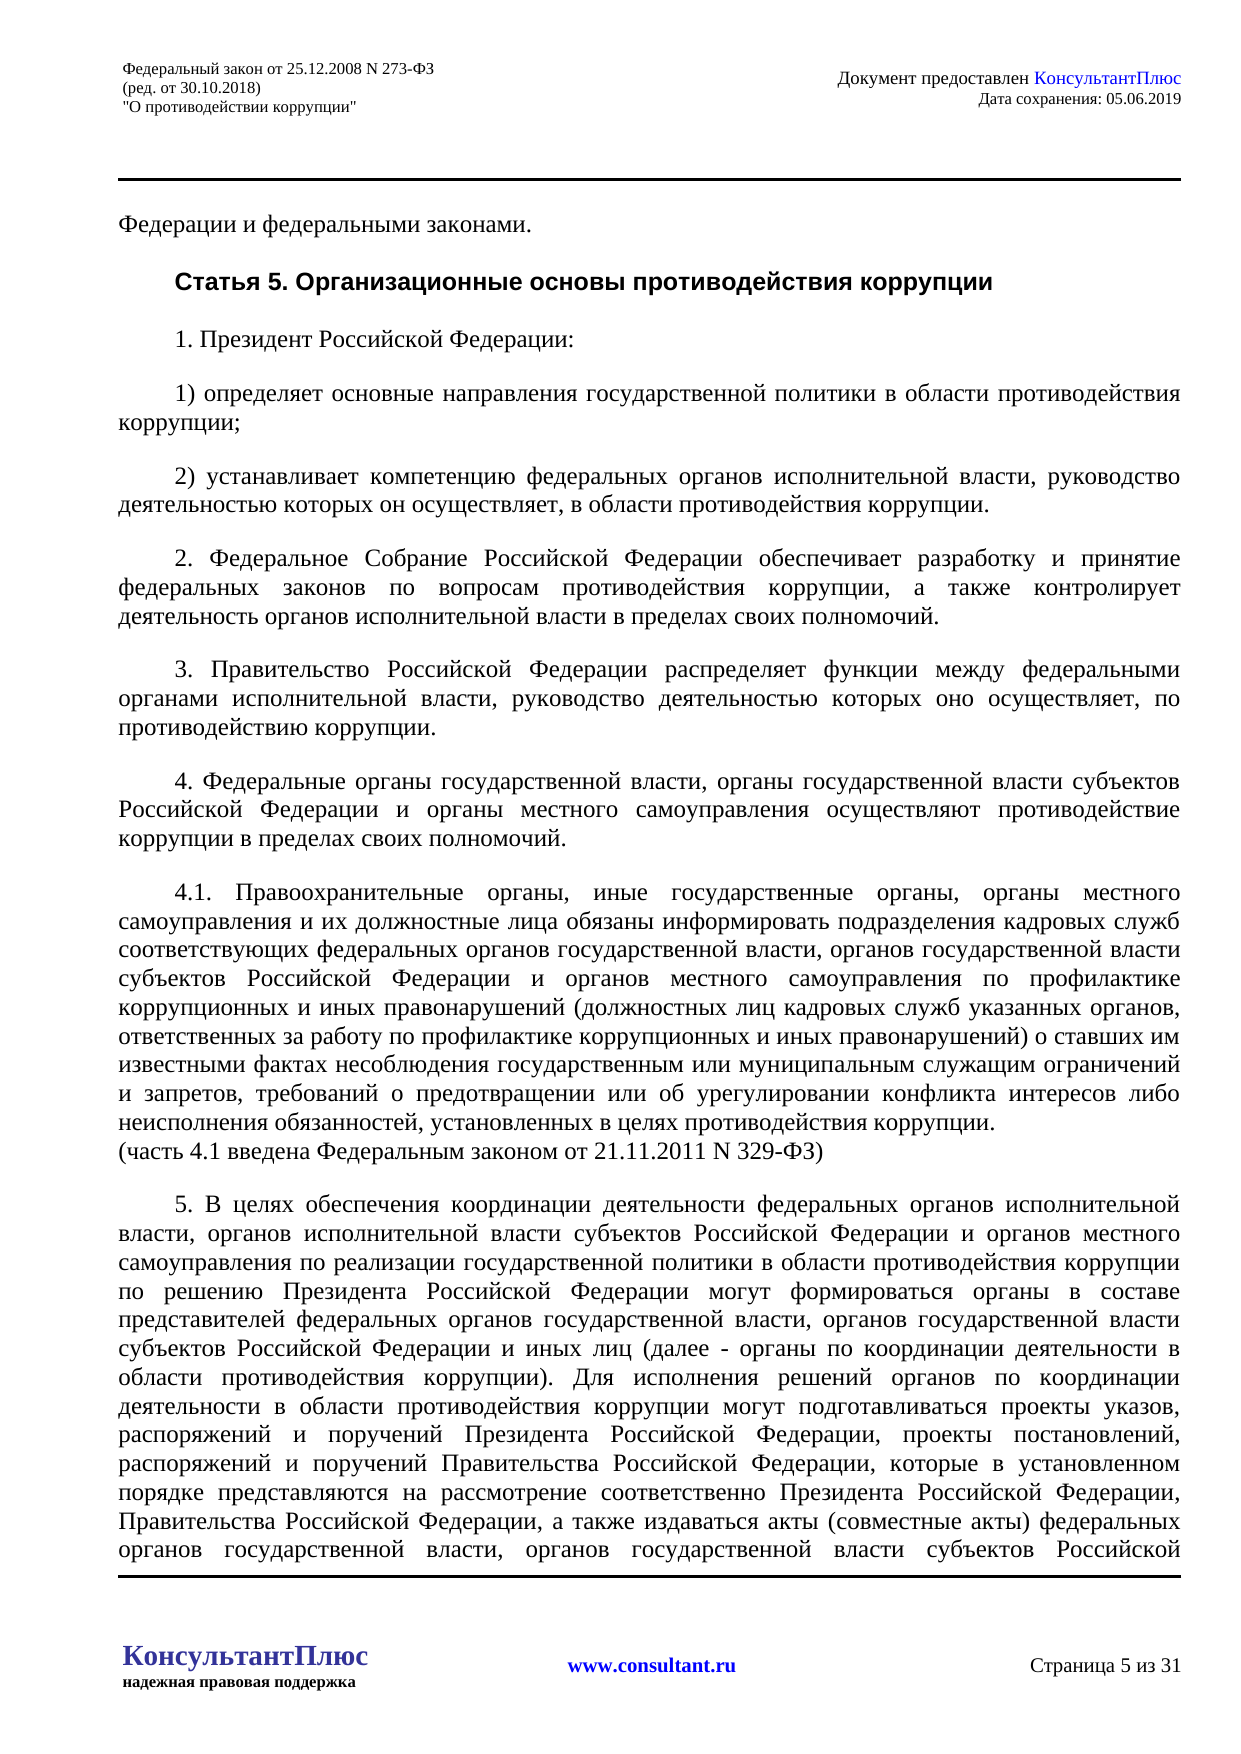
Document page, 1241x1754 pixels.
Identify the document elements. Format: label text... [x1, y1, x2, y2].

text 4.1. Правоохранительные органы, иные государственные органы, органы местного самоуправления и их должностные лица обязаны информировать подразделения кадровых служб соответствующих федеральных органов государственной власти, органов государственной власти субъектов Российской Федерации и органов местного самоуправления по профилактике коррупционных и иных правонарушений (должностных лиц кадровых служб указанных органов, ответственных за работу по профилактике коррупционных и иных правонарушений) о ставших им известными фактах несоблюдения государственным или муниципальным служащим ограничений и запретов, требований о предотвращении или об урегулировании конфликта интересов либо неисполнения обязанностей, установленных в целях противодействия коррупции. [118, 877, 1181, 1136]
text 4. Федеральные органы государственной власти, органы государственной власти субъектов Российской Федерации и органы местного самоуправления осуществляют противодействие коррупции в пределах своих полномочий. [118, 766, 1181, 852]
text 3. Правительство Российской Федерации распределяет функции между федеральными органами исполнительной власти, руководство деятельностью которых оно осуществляет, по противодействию коррупции. [118, 654, 1181, 741]
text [118, 209, 1181, 238]
title Статья 5. Организационные основы противодействия коррупции [118, 267, 1181, 296]
text 1) определяет основные направления государственной политики в области противодействия коррупции; [118, 378, 1181, 436]
text 1. Президент Российской Федерации: [118, 324, 1181, 353]
text (часть 4.1 введена Федеральным законом от 21.11.2011 N 329-ФЗ) [118, 1136, 1181, 1164]
text 2. Федеральное Собрание Российской Федерации обеспечивает разработку и принятие федеральных законов по вопросам противодействия коррупции, а также контролирует деятельность органов исполнительной власти в пределах своих полномочий. [118, 543, 1181, 629]
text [118, 1189, 1181, 1563]
text 2) устанавливает компетенцию федеральных органов исполнительной власти, руководство деятельностью которых он осуществляет, в области противодействия коррупции. [118, 461, 1181, 518]
